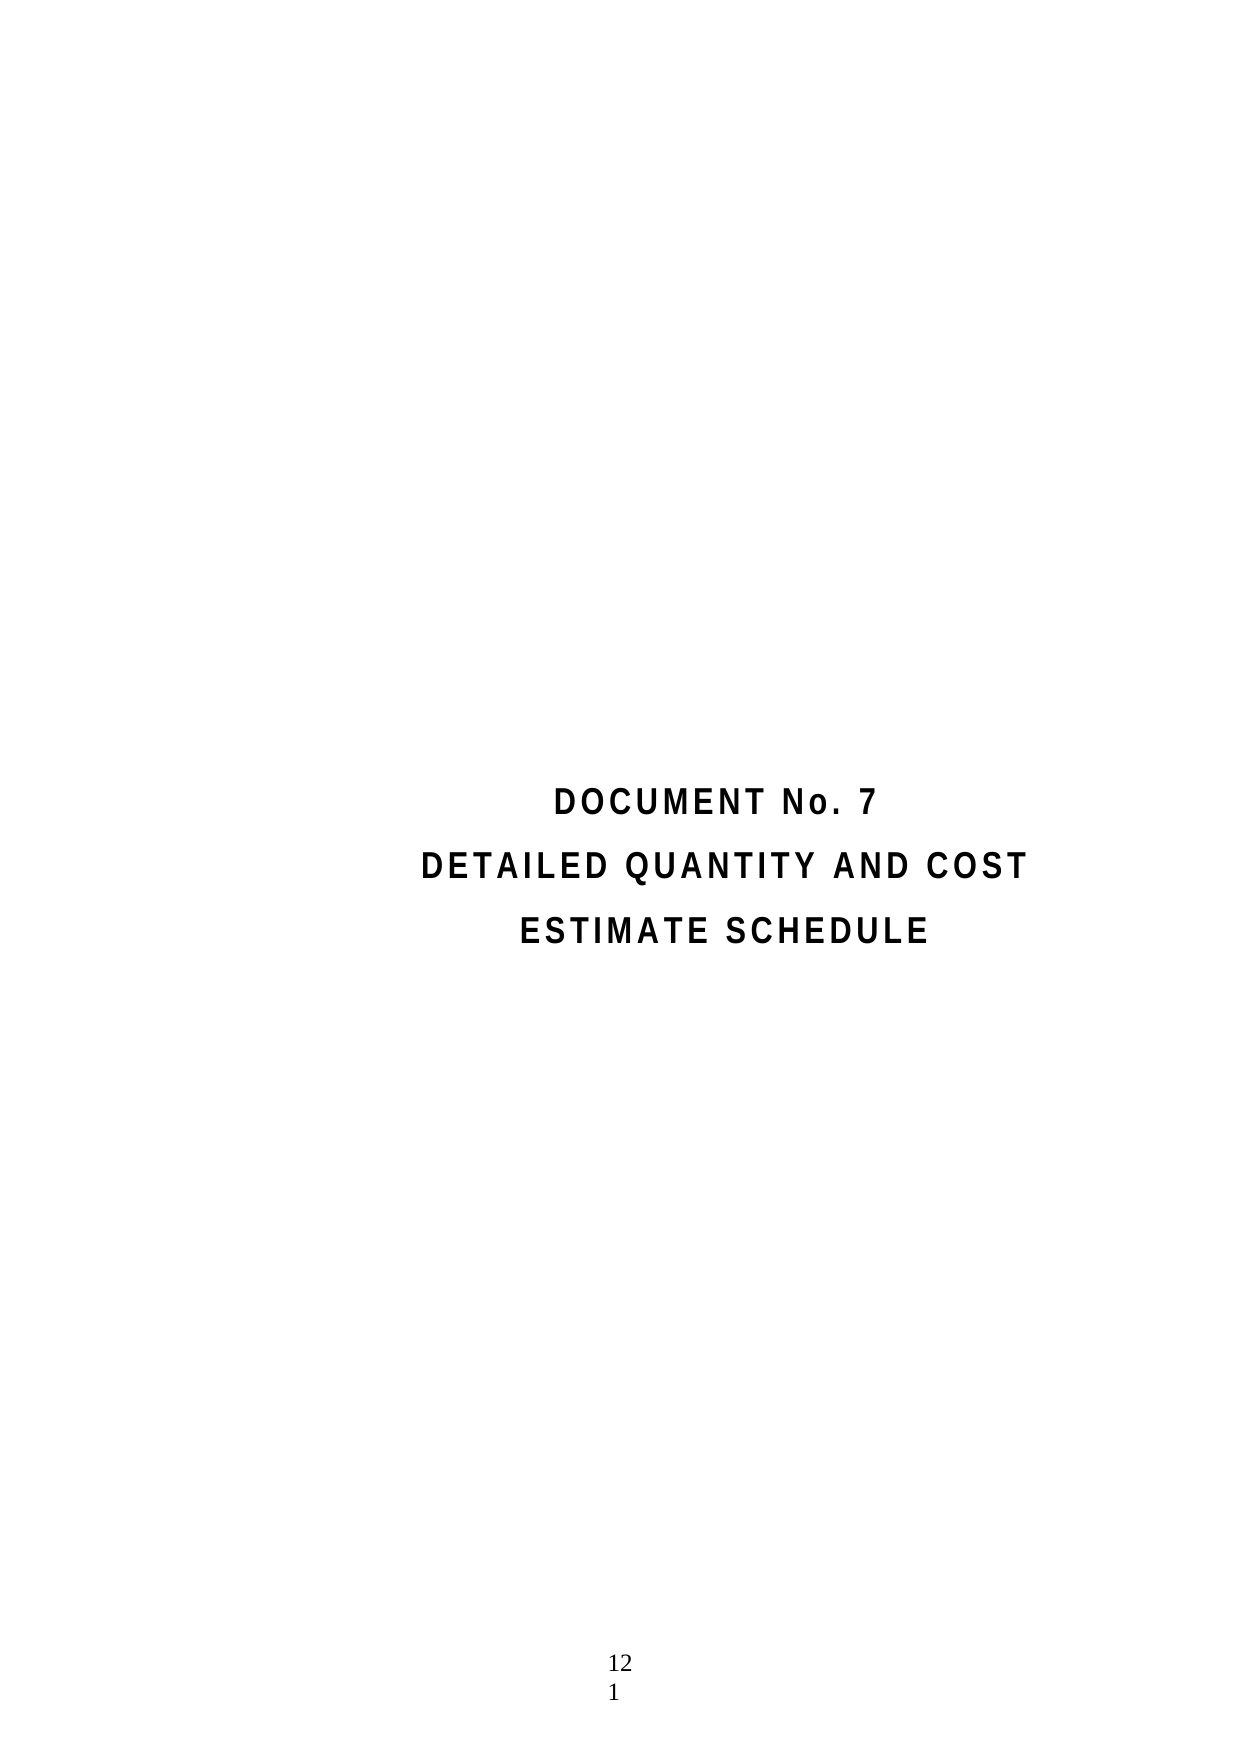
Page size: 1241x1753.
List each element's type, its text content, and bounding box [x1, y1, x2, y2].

list DOCUMENT No. 7 DETAILED QUANTITY AND COST ESTIMATE SCHEDULE [325, 779, 1122, 951]
